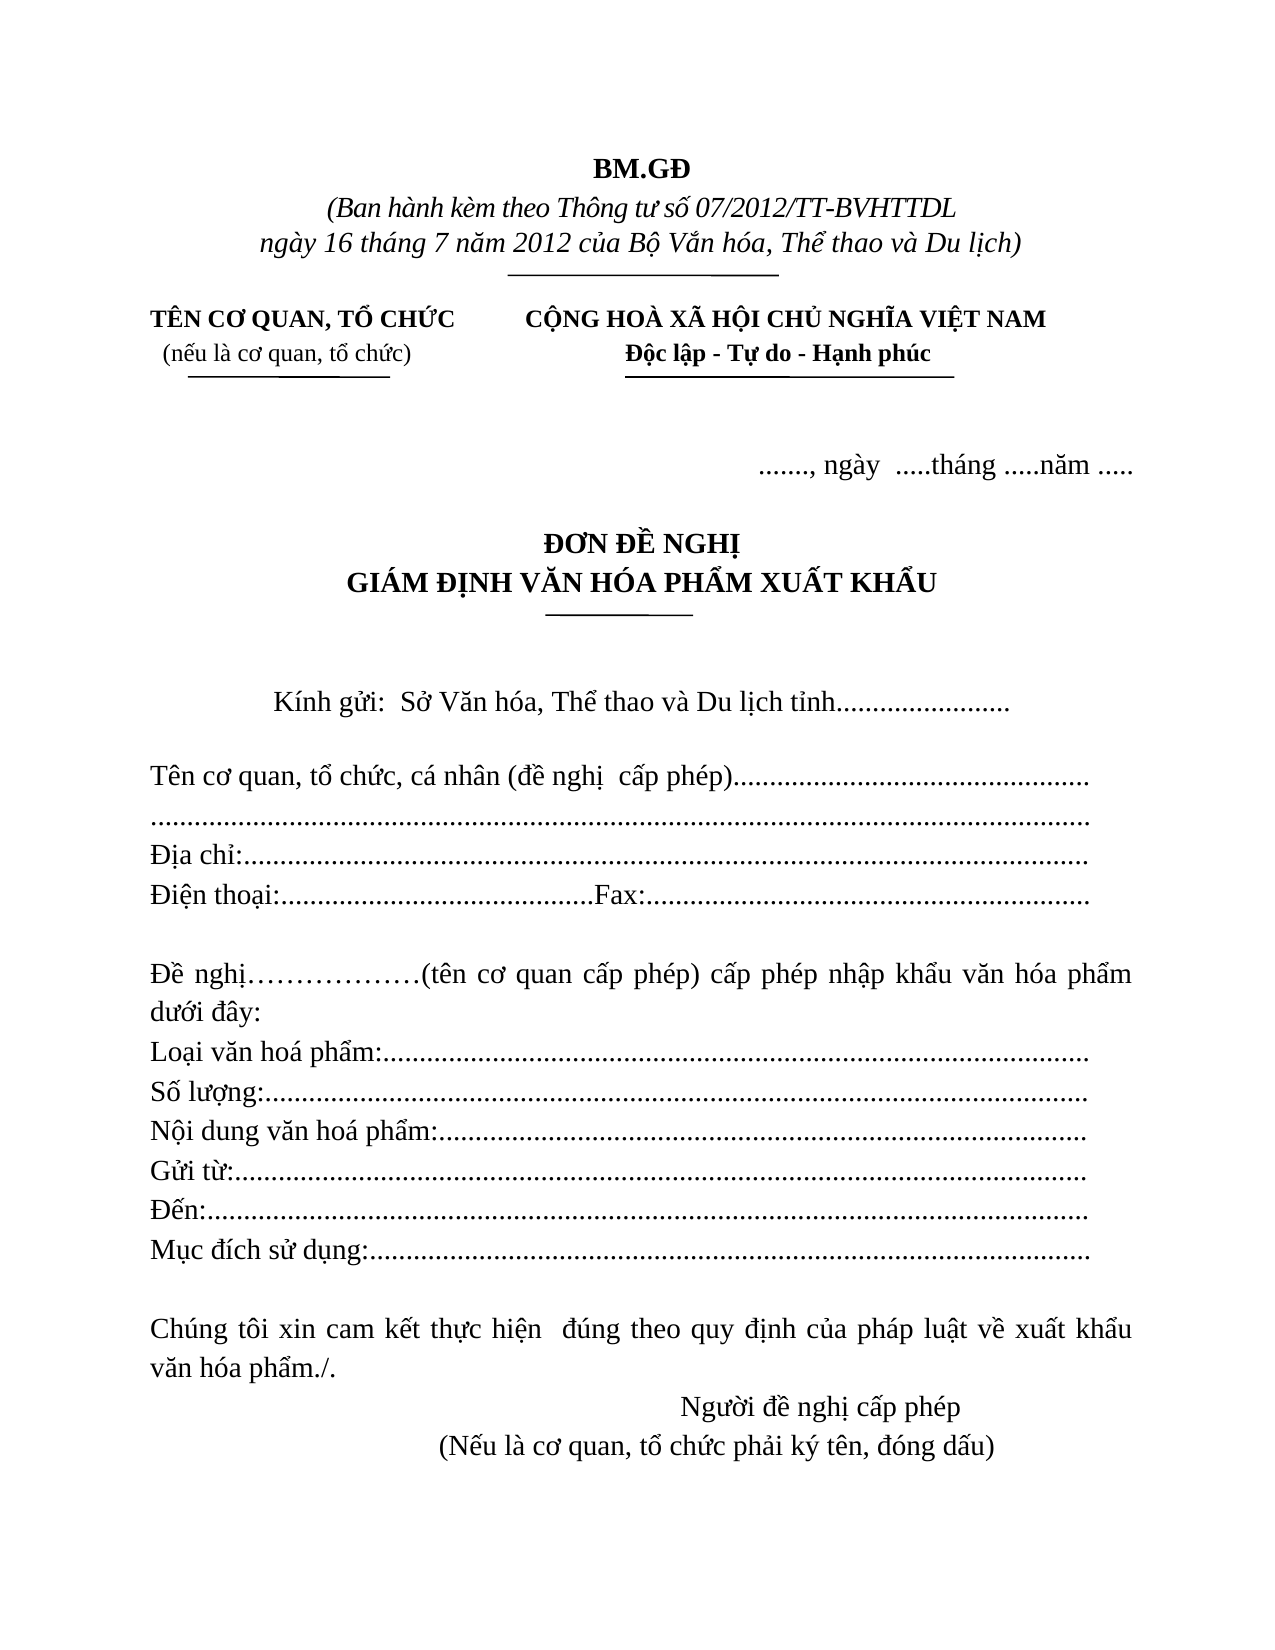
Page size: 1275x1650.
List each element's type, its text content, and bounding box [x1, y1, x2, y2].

text Nội dung văn hoá phẩm:......................................................................................... [150, 1113, 1134, 1147]
text Đến:......................................................................................................................... [150, 1192, 1134, 1226]
text Điện thoại:...........................................Fax:............................................................. [150, 877, 1134, 910]
text Chúng tôi xin cam kết thực hiện đúng theo quy định của pháp luật về xuất khẩu văn hóa phẩm./. [150, 1311, 1134, 1383]
text Số lượng:................................................................................................................. [150, 1074, 1134, 1107]
text GIÁM ĐỊNH VĂN HÓA PHẨM XUẤT KHẨU [150, 566, 1134, 599]
text Đề nghị………………(tên cơ quan cấp phép) cấp phép nhập khẩu văn hóa phẩm dưới đây: [150, 956, 1134, 1028]
text (nếu là cơ quan, tổ chức) Độc lập - Tự do - Hạnh phúc [150, 338, 1134, 367]
text BM.GĐ [150, 151, 1134, 184]
text Mục đích sử dụng:................................................................................................... [150, 1232, 1134, 1266]
text ĐƠN ĐỀ NGHỊ [150, 526, 1134, 559]
text ................................................................................................................................. [150, 798, 1134, 831]
text (Ban hành kèm theo Thông tư số 07/2012/TT-BVHTTDL [150, 191, 1134, 224]
text Kính gửi: Sở Văn hóa, Thể thao và Du lịch tỉnh........................ [150, 684, 1134, 718]
text Địa chỉ:.................................................................................................................... [150, 837, 1134, 871]
text ......., ngày .....tháng .....năm ..... [150, 447, 1134, 480]
text TÊN CƠ QUAN, TỔ CHỨC CỘNG HOÀ XÃ HỘI CHỦ NGHĨA VIỆT NAM [150, 304, 1134, 333]
text Gửi từ:..................................................................................................................... [150, 1153, 1134, 1186]
text Người đề nghị cấp phép (Nếu là cơ quan, tổ chức phải ký tên, đóng dấu) [150, 1389, 1134, 1461]
text Loại văn hoá phẩm:................................................................................................. [150, 1034, 1134, 1068]
text Tên cơ quan, tổ chức, cá nhân (đề nghị cấp phép)................................................. [150, 758, 1134, 792]
text ngày 16 tháng 7 năm 2012 của Bộ Vắn hóa, Thể thao và Du lịch) [150, 225, 1134, 259]
